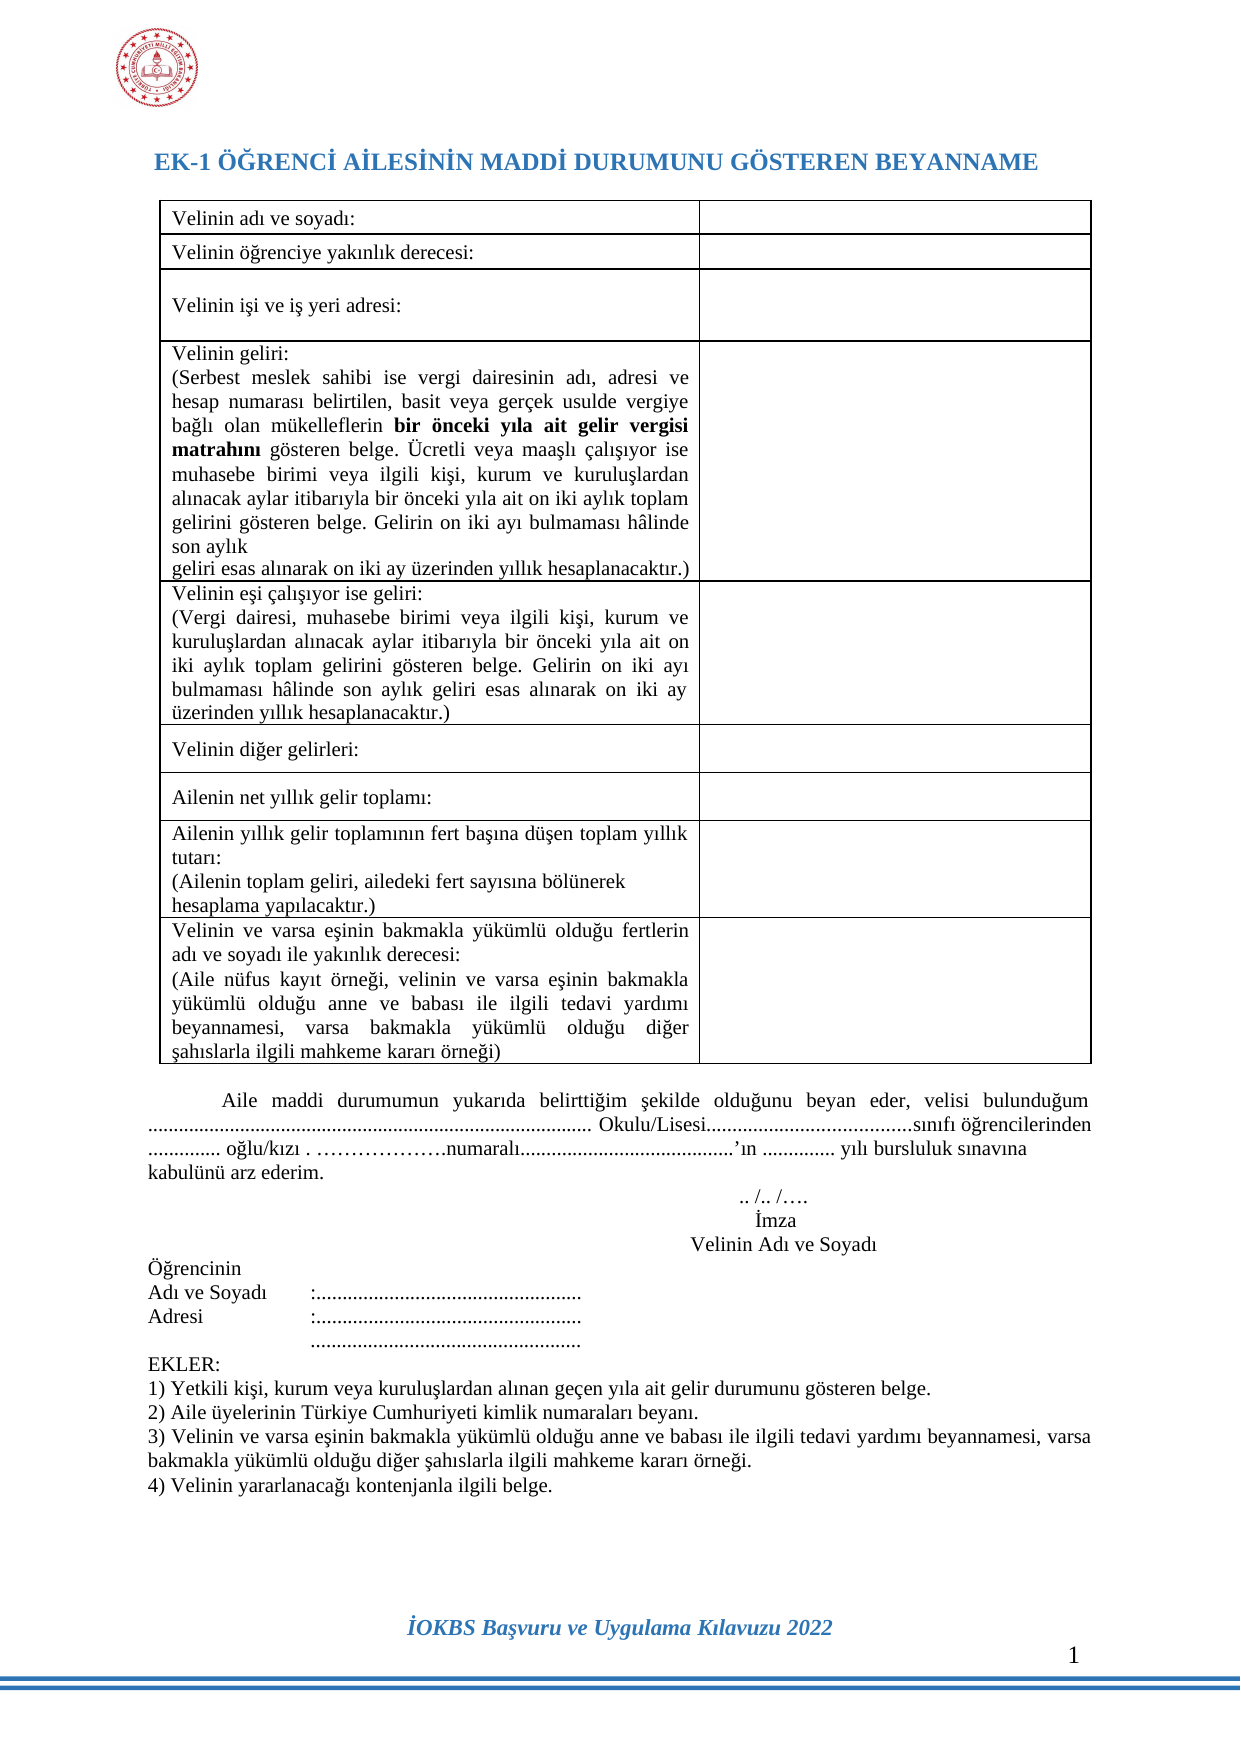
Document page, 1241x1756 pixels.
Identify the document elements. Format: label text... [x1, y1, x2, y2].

table_cell Ailenin net yıllık gelir toplamı: [161, 773, 699, 819]
table_header Velinin adı ve soyadı: [161, 201, 699, 233]
table_cell Velinin diğer gelirleri: [161, 725, 699, 772]
table_cell Velinin geliri: (Serbest meslek sahibi ise vergi dairesinin adı, adresi ve hesap numarası belirtilen, basit veya gerçek usulde vergiye bağlı olan mükelleflerin bir önceki yıla ait gelir vergisi matrahını gösteren belge. Ücretli veya maaşlı çalışıyor ise muhasebe birimi veya ilgili kişi, kurum ve kuruluşlardan alınacak aylar itibarıyla bir önceki yıla ait on iki aylık toplam gelirini gösteren belge. Gelirin on iki ayı bulmaması hâlinde son aylık geliri esas alınarak on iki ay üzerinden yıllık hesaplanacaktır.) [161, 342, 699, 580]
subtitle EK-1 ÖĞRENCİ AİLESİNİN MADDİ DURUMUNU GÖSTEREN BEYANNAME [154, 147, 1180, 175]
text .................................................... [310, 1328, 585, 1352]
text Velinin Adı ve Soyadı [690, 1232, 1180, 1256]
text Adresi :................................................... [148, 1304, 585, 1328]
table_cell [700, 821, 1090, 917]
text ....................................................................................... Okulu/Lisesi sınıfı öğrencilerinden [148, 1112, 1180, 1136]
table_header [700, 201, 1090, 233]
table_cell Velinin öğrenciye yakınlık derecesi: [161, 235, 699, 268]
table_cell [700, 342, 1090, 580]
table_cell [700, 918, 1090, 1063]
text .. /.. /…. [739, 1184, 808, 1208]
text Adı ve Soyadı :................................................... [148, 1280, 585, 1304]
list Yetkili kişi, kurum veya kuruluşlardan alınan geçen yıla ait gelir durumunu gösteren belge. [148, 1376, 1180, 1400]
text EKLER: [148, 1352, 1180, 1376]
text .............. oğlu/kızı . ……………….numaralı.........................................’ın .............. yılı bursluluk sınavına kabulünü arz ederim. [148, 1136, 1093, 1184]
table_cell [700, 270, 1090, 340]
list Velinin yararlanacağı kontenjanla ilgili belge. [148, 1473, 1180, 1497]
text İmza [755, 1208, 808, 1232]
table_cell Velinin ve varsa eşinin bakmakla yükümlü olduğu fertlerin adı ve soyadı ile yakınlık derecesi: (Aile nüfus kayıt örneği, velinin ve varsa eşinin bakmakla yükümlü olduğu anne ve babası ile ilgili tedavi yardımı beyannamesi, varsa bakmakla yükümlü olduğu diğer şahıslarla ilgili mahkeme kararı örneği) [161, 918, 699, 1063]
table_cell [700, 725, 1090, 772]
table_cell [700, 582, 1090, 724]
table_cell [700, 773, 1090, 819]
table_cell Velinin eşi çalışıyor ise geliri: (Vergi dairesi, muhasebe birimi veya ilgili kişi, kurum ve kuruluşlardan alınacak aylar itibarıyla bir önceki yıla ait on iki aylık toplam gelirini gösteren belge. Gelirin on iki ayı bulmaması hâlinde son aylık geliri esas alınarak on iki ay üzerinden yıllık hesaplanacaktır.) [161, 582, 699, 724]
table_cell Velinin işi ve iş yeri adresi: [161, 270, 699, 340]
table_cell Ailenin yıllık gelir toplamının fert başına düşen toplam yıllık tutarı: (Ailenin toplam geliri, ailedeki fert sayısına bölünerek hesaplama yapılacaktır.) [161, 821, 699, 917]
picture [114, 26, 199, 109]
text Aile maddi durumumun yukarıda belirttiğim şekilde olduğunu beyan eder, velisi bulunduğum [221, 1088, 1180, 1112]
table_cell [700, 235, 1090, 268]
list Velinin ve varsa eşinin bakmakla yükümlü olduğu anne ve babası ile ilgili tedavi yardımı beyannamesi, varsa bakmakla yükümlü olduğu diğer şahıslarla ilgili mahkeme kararı örneği. [148, 1424, 1092, 1472]
text Öğrencinin [148, 1256, 585, 1280]
list Aile üyelerinin Türkiye Cumhuriyeti kimlik numaraları beyanı. [148, 1400, 1180, 1424]
